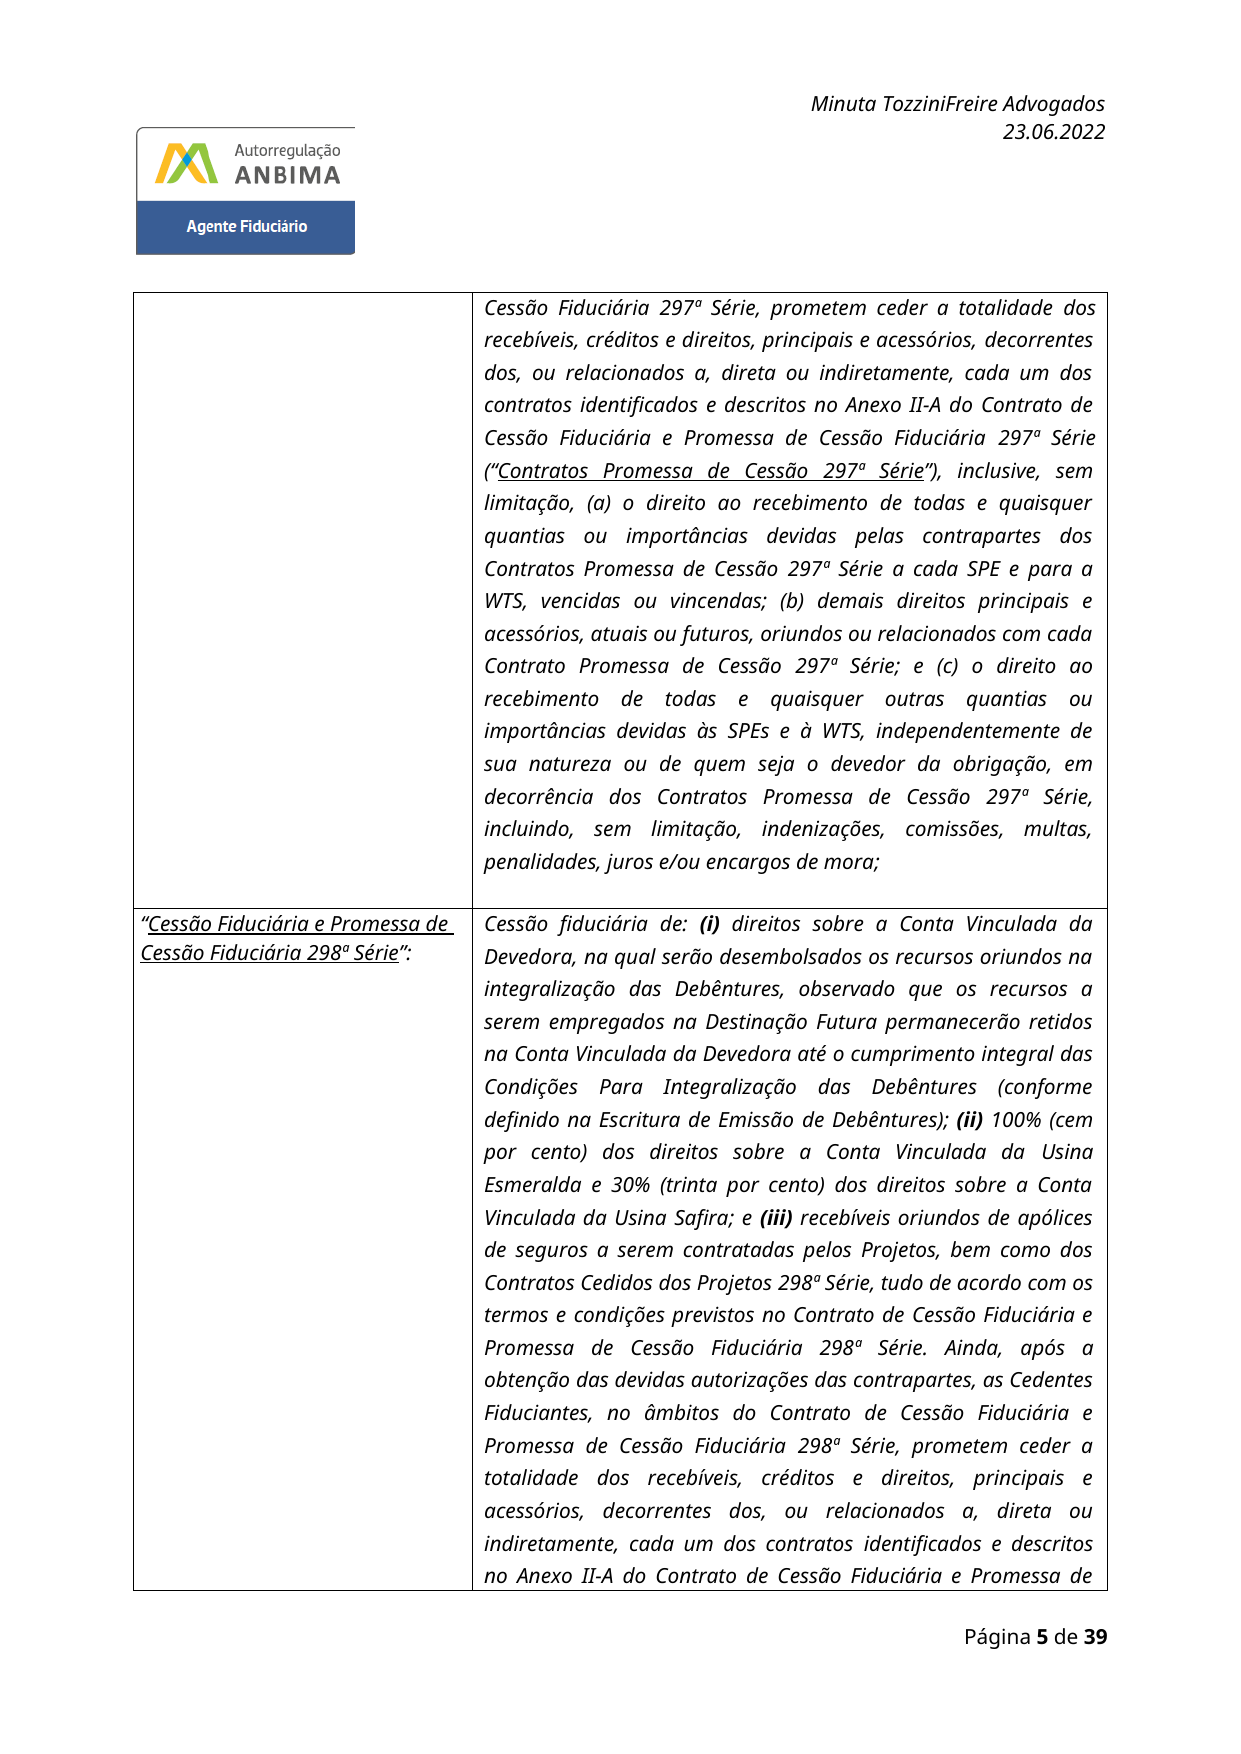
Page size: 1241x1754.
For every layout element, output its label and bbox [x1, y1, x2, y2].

table_cell [134, 909, 472, 1590]
table_cell [473, 909, 1107, 1590]
table_cell [134, 293, 472, 908]
table_cell [473, 293, 1107, 908]
